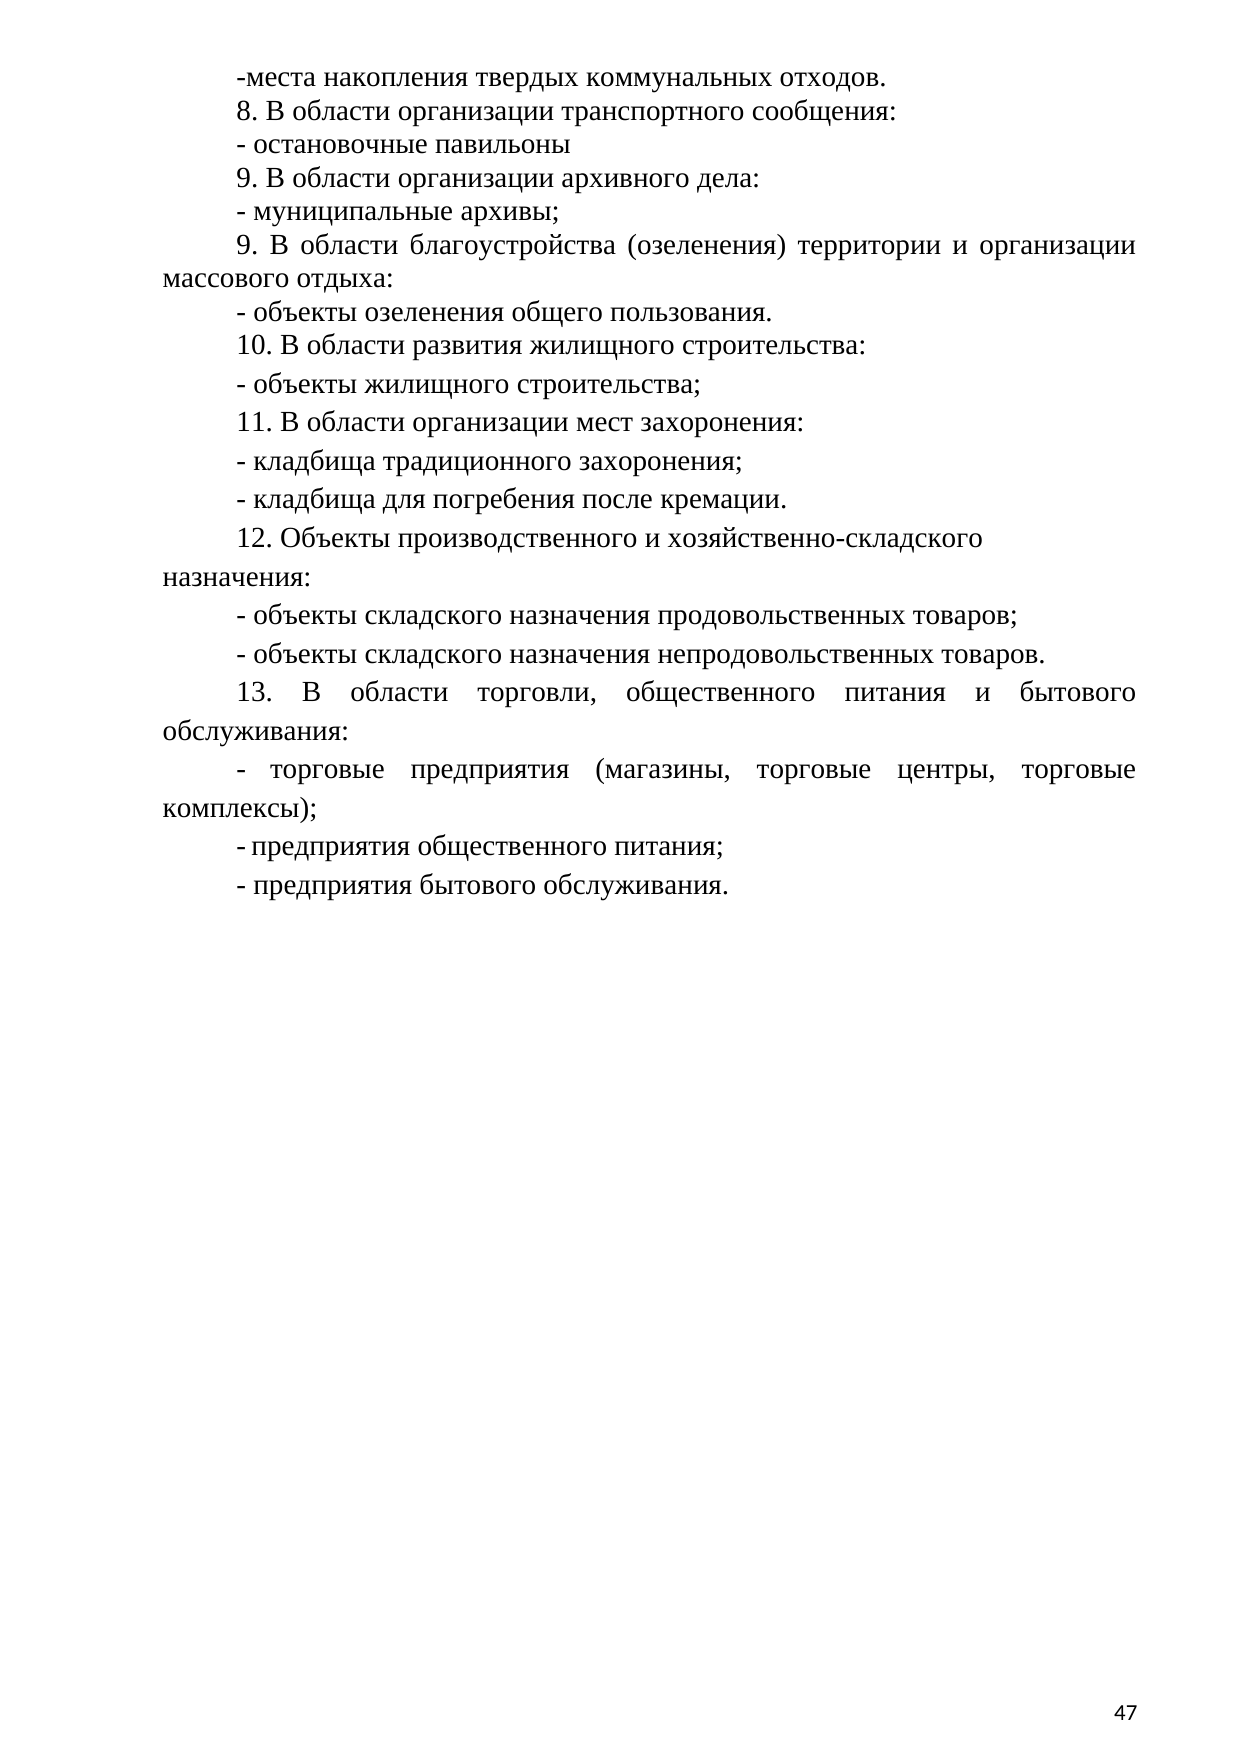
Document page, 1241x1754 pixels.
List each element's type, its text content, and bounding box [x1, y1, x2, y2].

text - объекты складского назначения продовольственных товаров; [162, 597, 1137, 631]
text 10. В области развития жилищного строительства: [162, 327, 1137, 361]
text 13. В области торговли, общественного питания и бытового обслуживания: [162, 674, 1137, 746]
text 12. Объекты производственного и хозяйственно-складского назначения: [162, 520, 1137, 592]
text 11. В области организации мест захоронения: [162, 404, 1137, 438]
text -места накопления твердых коммунальных отходов. [162, 59, 1137, 93]
text 9. В области благоустройства (озеленения) территории и организации массового отдыха: [162, 227, 1137, 294]
text - остановочные павильоны [162, 126, 1137, 160]
text - торговые предприятия (магазины, торговые центры, торговые комплексы); [162, 751, 1137, 823]
text - муниципальные архивы; [162, 193, 1137, 227]
text - кладбища традиционного захоронения; [162, 443, 1137, 477]
text - объекты жилищного строительства; [162, 366, 1137, 399]
text - объекты складского назначения непродовольственных товаров. [162, 636, 1137, 669]
text - объекты озеленения общего пользования. [162, 294, 1137, 327]
text - кладбища для погребения после кремации. [162, 482, 1137, 515]
text 8. В области организации транспортного сообщения: [162, 93, 1137, 126]
text - предприятия бытового обслуживания. [162, 867, 1137, 901]
text 9. В области организации архивного дела: [162, 160, 1137, 193]
text - предприятия общественного питания; [162, 828, 1137, 862]
